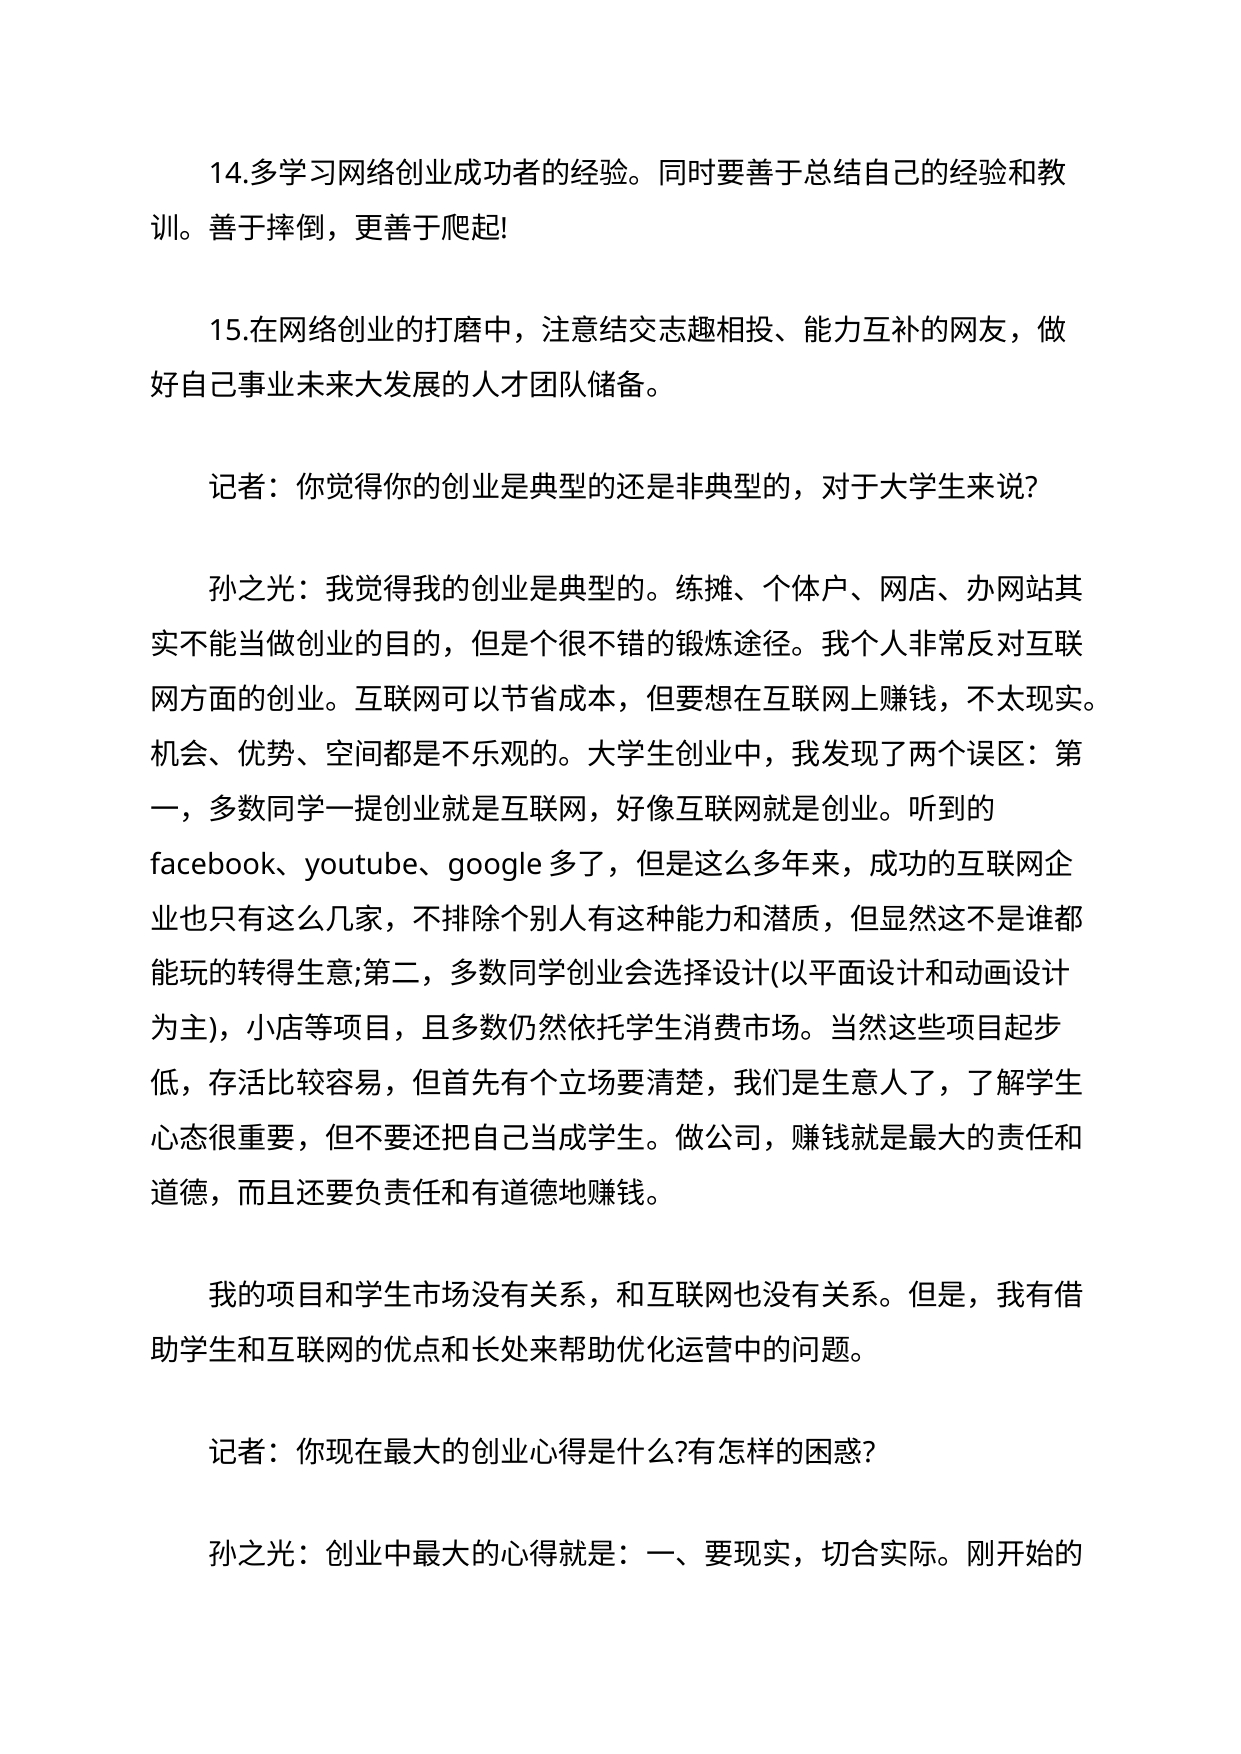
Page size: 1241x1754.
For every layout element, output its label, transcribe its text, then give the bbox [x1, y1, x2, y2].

text 记者：你现在最大的创业心得是什么?有怎样的困惑? [150, 1428, 1090, 1471]
text 14.多学习网络创业成功者的经验。同时要善于总结自己的经验和教训。善于摔倒，更善于爬起! [150, 150, 1090, 247]
text 我的项目和学生市场没有关系，和互联网也没有关系。但是，我有借助学生和互联网的优点和长处来帮助优化运营中的问题。 [150, 1272, 1090, 1369]
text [150, 1530, 1090, 1573]
text 孙之光：我觉得我的创业是典型的。练摊、个体户、网店、办网站其实不能当做创业的目的，但是个很不错的锻炼途径。我个人非常反对互联网方面的创业。互联网可以节省成本，但要想在互联网上赚钱，不太现实。机会、优势、空间都是不乐观的。大学生创业中，我发现了两个误区：第一，多数同学一提创业就是互联网，好像互联网就是创业。听到的facebook、youtube、google多了，但是这么多年来，成功的互联网企业也只有这么几家，不排除个别人有这种能力和潜质，但显然这不是谁都能玩的转得生意;第二，多数同学创业会选择设计(以平面设计和动画设计为主)，小店等项目，且多数仍然依托学生消费市场。当然这些项目起步低，存活比较容易，但首先有个立场要清楚，我们是生意人了，了解学生心态很重要，但不要还把自己当成学生。做公司，赚钱就是最大的责任和道德，而且还要负责任和有道德地赚钱。 [150, 566, 1090, 1212]
text 记者：你觉得你的创业是典型的还是非典型的，对于大学生来说? [150, 464, 1090, 506]
text 15.在网络创业的打磨中，注意结交志趣相投、能力互补的网友，做好自己事业未来大发展的人才团队储备。 [150, 307, 1090, 404]
